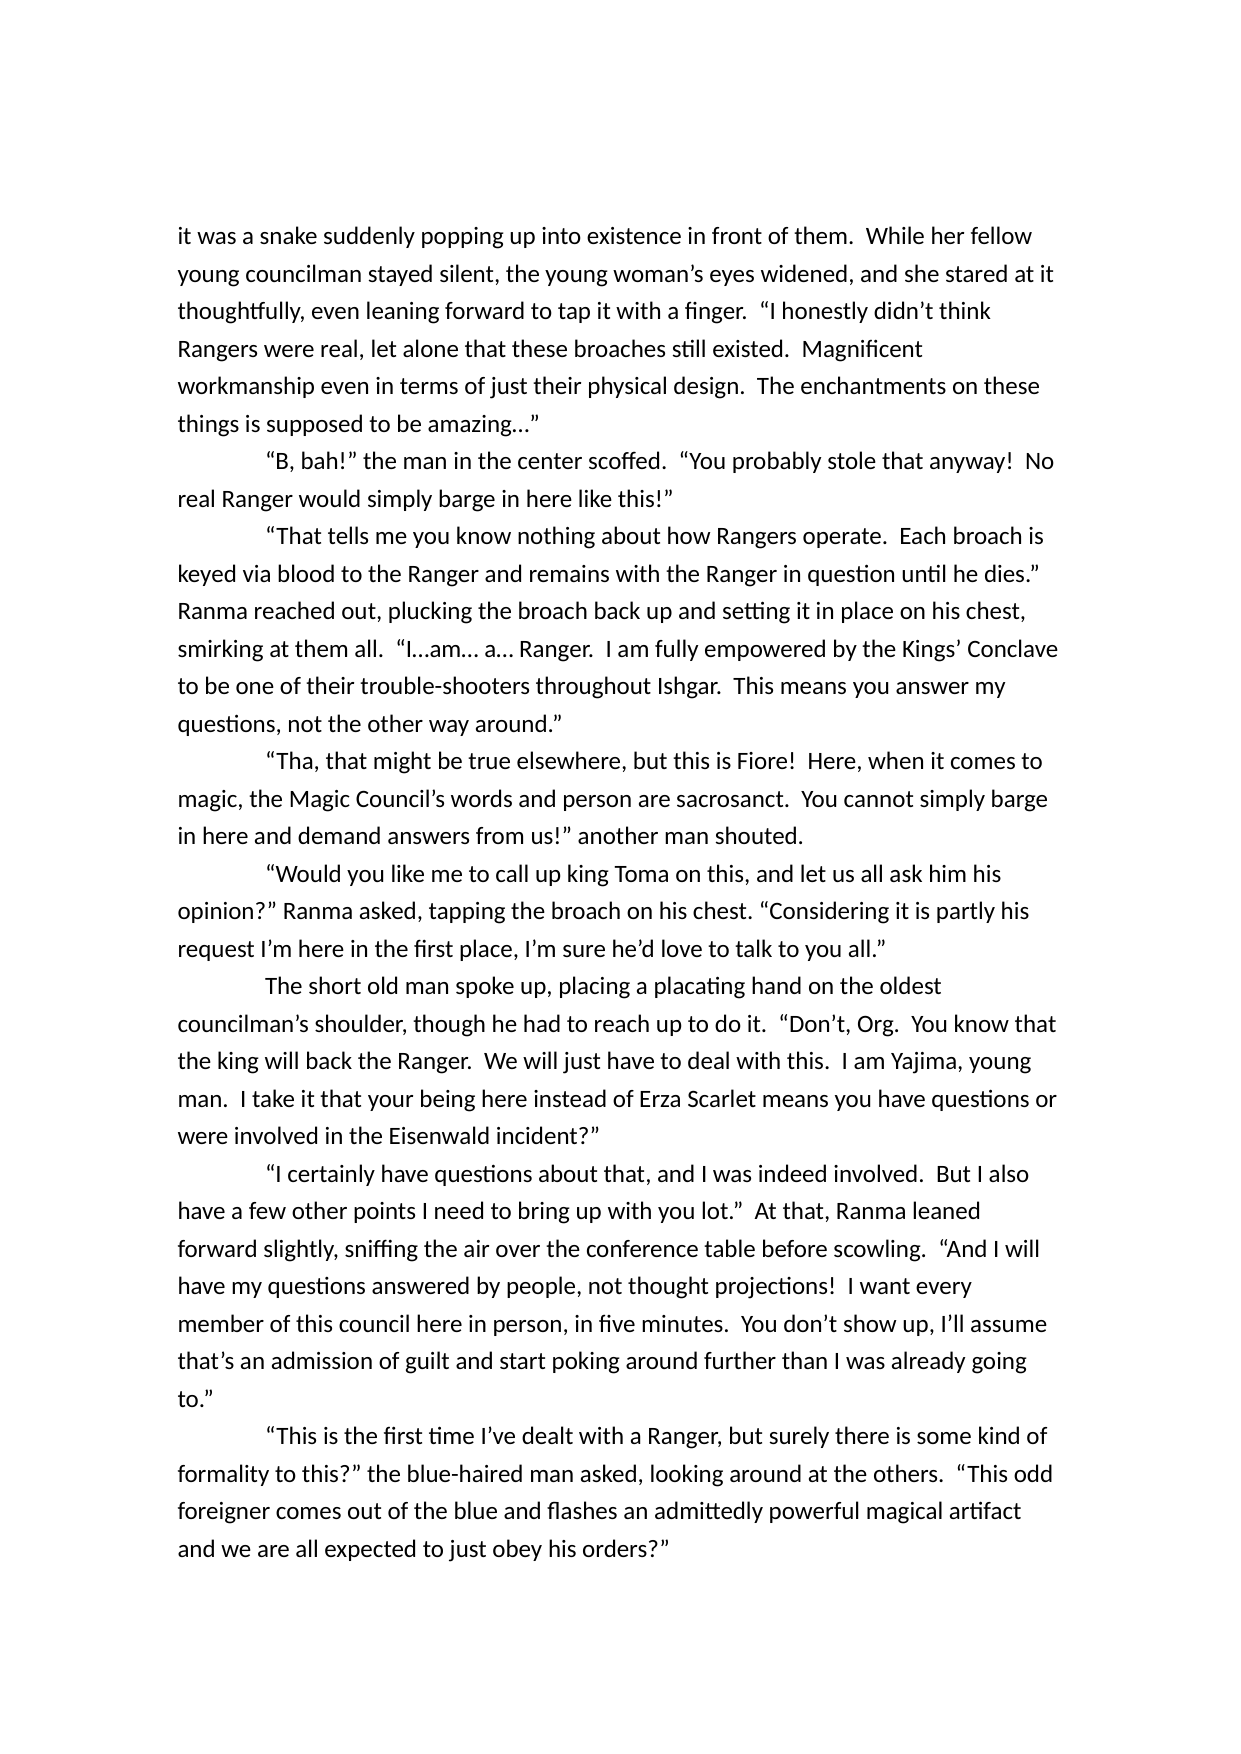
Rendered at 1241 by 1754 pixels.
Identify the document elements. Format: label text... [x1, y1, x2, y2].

text “B, bah!” the man in the center scoffed. “You probably stole that anyway! No real Ranger would simply barge in here like this!” [177, 442, 1063, 517]
text “Tha, that might be true elsewhere, but this is Fiore! Here, when it comes to magic, the Magic Council’s words and person are sacrosanct. You cannot simply barge in here and demand answers from us!” another man shouted. [177, 742, 1063, 854]
text “Would you like me to call up king Toma on this, and let us all ask him his opinion?” Ranma asked, tapping the broach on his chest. “Considering it is partly his request I’m here in the first place, I’m sure he’d love to talk to you all.” [177, 854, 1063, 967]
text “That tells me you know nothing about how Rangers operate. Each broach is keyed via blood to the Ranger and remains with the Ranger in question until he dies.” Ranma reached out, plucking the broach back up and setting it in place on his chest, smirking at them all. “I…am… a… Ranger. I am fully empowered by the Kings’ Conclave to be one of their trouble-shooters throughout Ishgar. This means you answer my questions, not the other way around.” [177, 517, 1063, 742]
text The short old man spoke up, placing a placating hand on the oldest councilman’s shoulder, though he had to reach up to do it. “Don’t, Org. You know that the king will back the Ranger. We will just have to deal with this. I am Yajima, young man. I take it that your being here instead of Erza Scarlet means you have questions or were involved in the Eisenwald incident?” [177, 967, 1063, 1154]
text “This is the first time I’ve dealt with a Ranger, but surely there is some kind of formality to this?” the blue-haired man asked, looking around at the others. “This odd foreigner comes out of the blue and flashes an admittedly powerful magical artifact and we are all expected to just obey his orders?” [177, 1417, 1063, 1567]
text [177, 217, 1063, 442]
text “I certainly have questions about that, and I was indeed involved. But I also have a few other points I need to bring up with you lot.” At that, Ranma leaned forward slightly, sniffing the air over the conference table before scowling. “And I will have my questions answered by people, not thought projections! I want every member of this council here in person, in five minutes. You don’t show up, I’ll assume that’s an admission of guilt and start poking around further than I was already going to.” [177, 1154, 1063, 1417]
